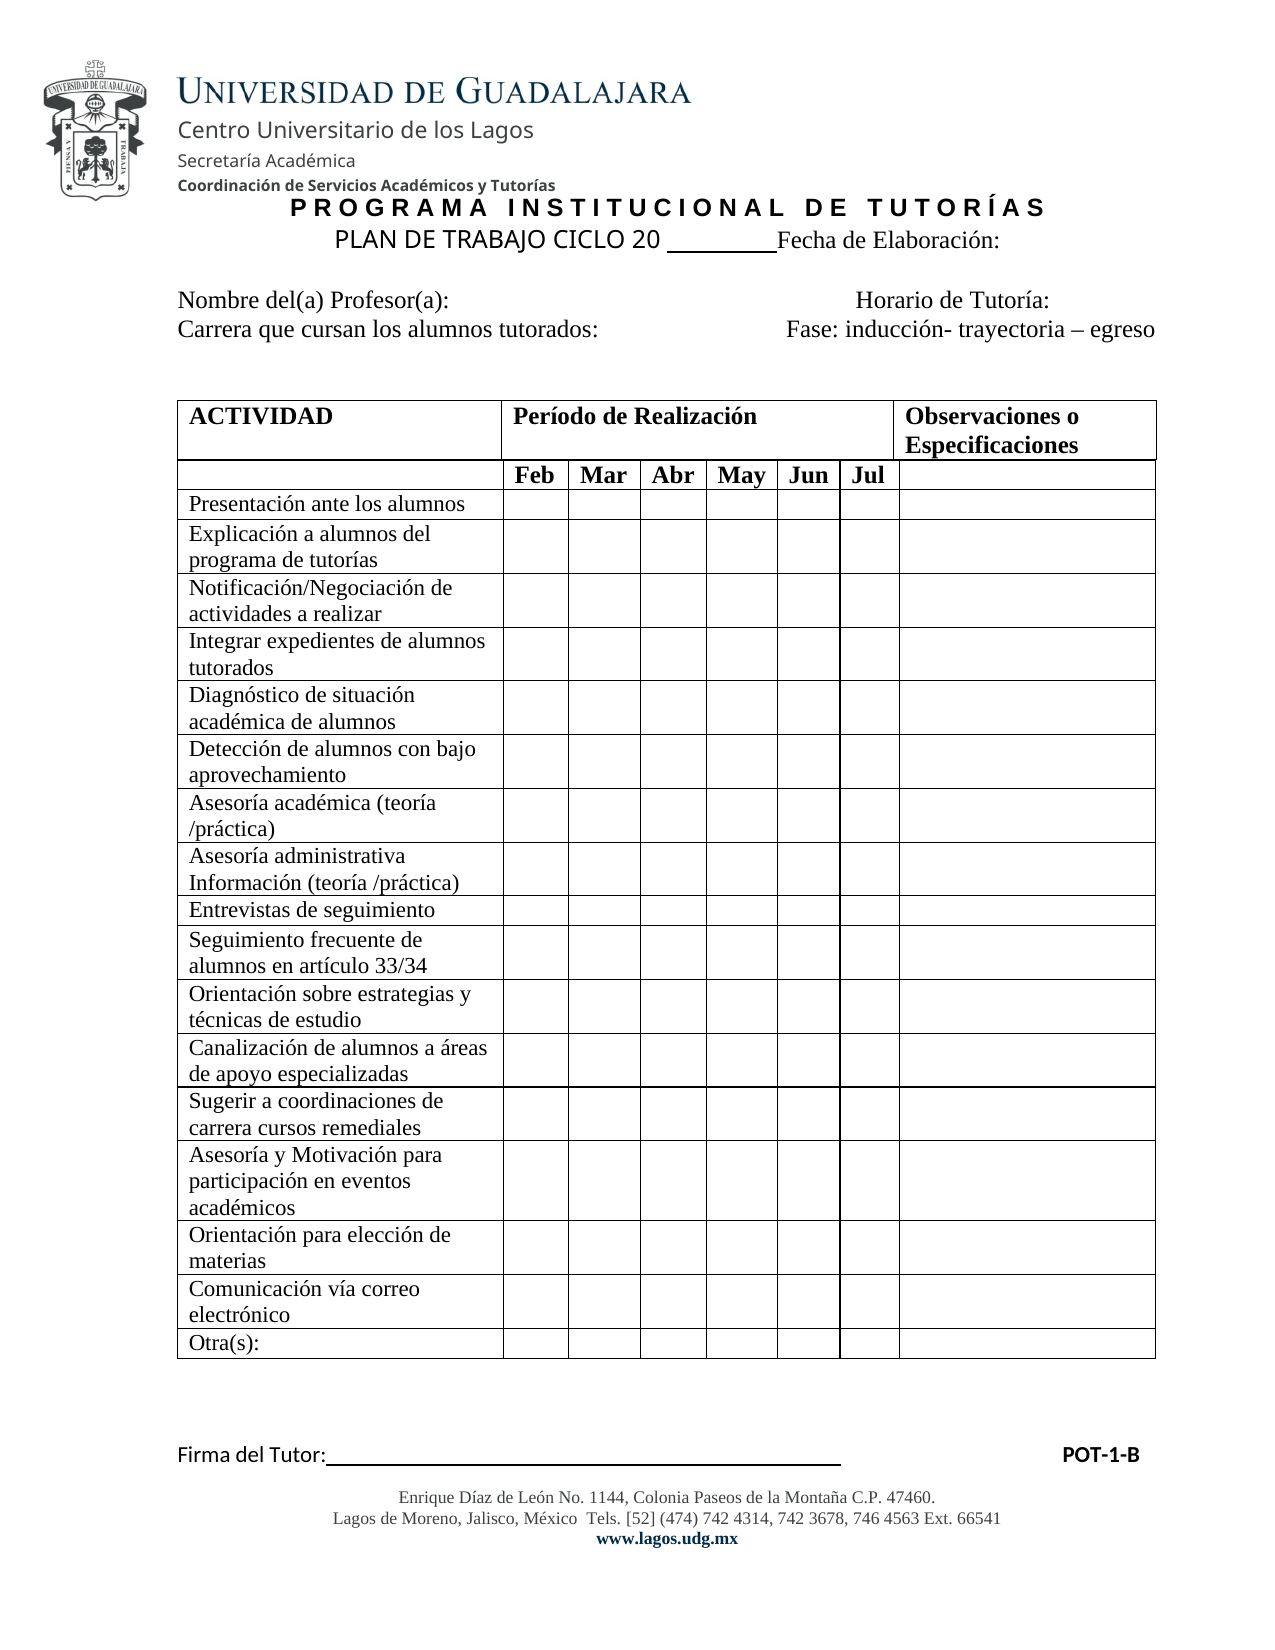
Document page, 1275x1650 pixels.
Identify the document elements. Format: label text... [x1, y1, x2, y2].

table_cell [900, 1034, 1155, 1086]
table_cell [641, 490, 706, 519]
table_cell [841, 789, 899, 842]
table_cell Orientación para elección de materias [178, 1221, 503, 1274]
table_cell Asesoría administrativa Información (teoría /práctica) [178, 843, 503, 895]
table_cell [641, 574, 706, 627]
table_cell [841, 843, 899, 895]
table_cell Sugerir a coordinaciones de carrera cursos remediales [178, 1088, 503, 1140]
table_cell [641, 926, 706, 979]
table_cell [841, 896, 899, 925]
table_cell [707, 628, 777, 680]
table_cell [504, 490, 568, 519]
table_cell [778, 628, 839, 680]
table_cell [900, 1275, 1155, 1328]
table_cell [900, 681, 1155, 734]
table_cell [641, 896, 706, 925]
table_cell [504, 628, 568, 680]
table_cell [707, 574, 777, 627]
table_cell [900, 843, 1155, 895]
table_cell [841, 628, 899, 680]
table_cell [778, 681, 839, 734]
table_cell [841, 1329, 899, 1357]
table_cell [569, 1141, 640, 1220]
table_cell [778, 1275, 839, 1328]
table_header Jul [841, 461, 899, 489]
table_cell [841, 574, 899, 627]
table_cell [778, 1329, 839, 1357]
table_cell Comunicación vía correo electrónico [178, 1275, 503, 1328]
table_cell [707, 1088, 777, 1140]
table_cell [641, 843, 706, 895]
table_cell [778, 574, 839, 627]
table_cell [778, 490, 839, 519]
table_cell [641, 789, 706, 842]
table_cell [504, 735, 568, 788]
table_cell Otra(s): [178, 1329, 503, 1357]
table_cell [641, 1221, 706, 1274]
text P R O G R A M A I N S T I T U C I O N A L D E T U T O R Í A S [177, 193, 1157, 222]
table_cell [504, 1088, 568, 1140]
table_cell [900, 628, 1155, 680]
table_header Período de Realización [502, 401, 893, 458]
table_cell [641, 1088, 706, 1140]
table_cell [707, 1141, 777, 1220]
picture [0, 0, 1232, 202]
table_cell [778, 735, 839, 788]
table_cell [504, 1034, 568, 1086]
table_header [178, 461, 503, 489]
table_cell [504, 1141, 568, 1220]
table_cell Seguimiento frecuente de alumnos en artículo 33/34 [178, 926, 503, 979]
table_cell [569, 628, 640, 680]
table_cell [707, 520, 777, 573]
table_cell [569, 896, 640, 925]
table_cell [641, 1141, 706, 1220]
table_cell [707, 681, 777, 734]
table_cell [569, 1034, 640, 1086]
table_cell [841, 1088, 899, 1140]
table_cell [504, 980, 568, 1033]
table_cell Explicación a alumnos del programa de tutorías [178, 520, 503, 573]
table_header Observaciones o Especificaciones [894, 401, 1156, 458]
table_header ACTIVIDAD [178, 401, 501, 458]
text PLAN DE TRABAJO CICLO 20 Fecha de Elaboración: [177, 222, 1157, 256]
table_cell [569, 1221, 640, 1274]
table_cell [641, 1275, 706, 1328]
table_cell [569, 789, 640, 842]
table_cell Detección de alumnos con bajo aprovechamiento [178, 735, 503, 788]
table_cell [504, 843, 568, 895]
table_cell [504, 520, 568, 573]
table_cell [569, 843, 640, 895]
table_cell [841, 1141, 899, 1220]
table_header [900, 461, 1155, 489]
table_cell [841, 1221, 899, 1274]
text Carrera que cursan los alumnos tutorados: Fase: inducción- trayectoria – egreso [177, 314, 1157, 342]
table_cell [707, 1034, 777, 1086]
table_cell [778, 896, 839, 925]
table_cell [900, 735, 1155, 788]
table_cell [841, 926, 899, 979]
table_cell [504, 1329, 568, 1357]
table_cell [707, 980, 777, 1033]
table_cell [707, 896, 777, 925]
table_cell Asesoría académica (teoría /práctica) [178, 789, 503, 842]
table_cell [504, 1275, 568, 1328]
table_cell [707, 789, 777, 842]
table_cell [504, 574, 568, 627]
table_cell [504, 926, 568, 979]
table_cell [569, 681, 640, 734]
table_cell [841, 520, 899, 573]
table_cell [778, 1221, 839, 1274]
table_cell [504, 1221, 568, 1274]
table_cell [778, 1088, 839, 1140]
table_cell [707, 490, 777, 519]
table_cell [841, 735, 899, 788]
table_cell [504, 681, 568, 734]
table_cell [569, 1088, 640, 1140]
table_cell [900, 574, 1155, 627]
table_header Abr [641, 461, 706, 489]
table_cell [641, 1329, 706, 1357]
table_cell [641, 520, 706, 573]
table_cell [900, 1088, 1155, 1140]
table_cell [778, 789, 839, 842]
table_cell [569, 1329, 640, 1357]
table_cell [569, 980, 640, 1033]
table_cell [641, 681, 706, 734]
table_cell [841, 980, 899, 1033]
text Nombre del(a) Profesor(a): Horario de Tutoría: [177, 285, 1157, 314]
table_cell [504, 896, 568, 925]
table_cell [641, 980, 706, 1033]
table_cell Notificación/Negociación de actividades a realizar [178, 574, 503, 627]
table_cell [778, 1141, 839, 1220]
table_cell [707, 926, 777, 979]
table_cell [900, 490, 1155, 519]
table_cell [841, 490, 899, 519]
table_cell Orientación sobre estrategias y técnicas de estudio [178, 980, 503, 1033]
table_cell Asesoría y Motivación para participación en eventos académicos [178, 1141, 503, 1220]
table_cell [569, 735, 640, 788]
table_cell [707, 843, 777, 895]
table_cell [900, 1141, 1155, 1220]
table_cell [707, 1221, 777, 1274]
table_header Feb [504, 461, 568, 489]
table_cell Canalización de alumnos a áreas de apoyo especializadas [178, 1034, 503, 1086]
table_header Mar [569, 461, 640, 489]
table_cell [841, 1275, 899, 1328]
table_cell [778, 980, 839, 1033]
table_cell Integrar expedientes de alumnos tutorados [178, 628, 503, 680]
table_cell [504, 789, 568, 842]
table_cell [900, 789, 1155, 842]
table_header May [707, 461, 777, 489]
table_cell [569, 574, 640, 627]
table_cell Entrevistas de seguimiento [178, 896, 503, 925]
text Firma del Tutor: POT-1-B [177, 1440, 1157, 1468]
table_cell [900, 980, 1155, 1033]
table_cell [569, 490, 640, 519]
table_cell [841, 681, 899, 734]
table_cell [707, 1329, 777, 1357]
table_cell [707, 1275, 777, 1328]
table_cell [707, 735, 777, 788]
table_cell [900, 896, 1155, 925]
table_cell [569, 1275, 640, 1328]
table_cell [778, 1034, 839, 1086]
table_cell [900, 926, 1155, 979]
table_cell [641, 735, 706, 788]
table_cell [778, 926, 839, 979]
table_cell Presentación ante los alumnos [178, 490, 503, 519]
table_cell [778, 520, 839, 573]
table_cell [641, 1034, 706, 1086]
table_cell Diagnóstico de situación académica de alumnos [178, 681, 503, 734]
table_cell [900, 1221, 1155, 1274]
table_cell [900, 520, 1155, 573]
table_cell [841, 1034, 899, 1086]
table_cell [900, 1329, 1155, 1357]
table_cell [778, 843, 839, 895]
table_cell [569, 520, 640, 573]
table_cell [569, 926, 640, 979]
table_header Jun [778, 461, 839, 489]
table_cell [641, 628, 706, 680]
